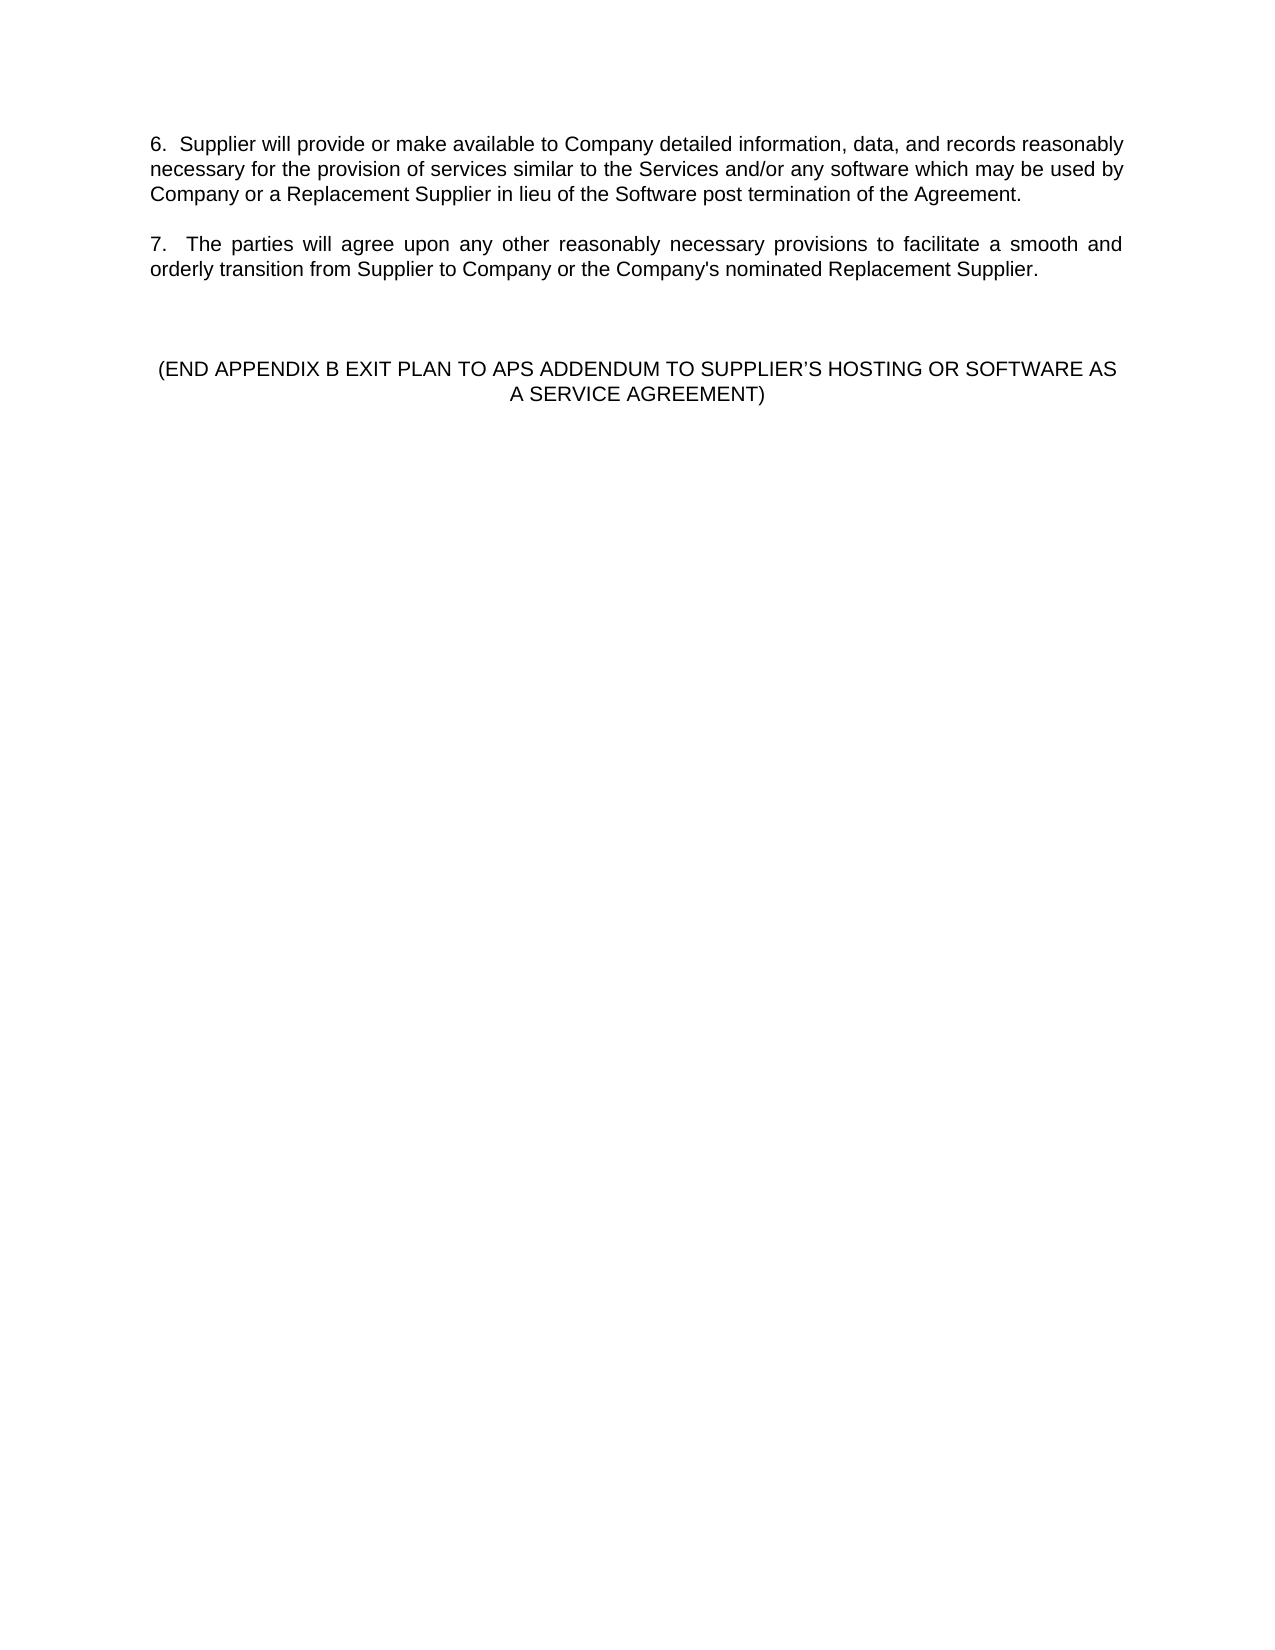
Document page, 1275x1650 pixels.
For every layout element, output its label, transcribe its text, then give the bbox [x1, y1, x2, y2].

text (END APPENDIX B EXIT PLAN TO APS ADDENDUM TO SUPPLIER’S HOSTING OR SOFTWARE AS A SERVICE AGREEMENT) [150, 356, 1125, 406]
text 7. The parties will agree upon any other reasonably necessary provisions to facilitate a smooth and orderly transition from Supplier to Company or the Company's nominated Replacement Supplier. [150, 231, 1125, 281]
text 6. Supplier will provide or make available to Company detailed information, data, and records reasonably necessary for the provision of services similar to the Services and/or any software which may be used by Company or a Replacement Supplier in lieu of the Software post termination of the Agreement. [150, 131, 1125, 206]
